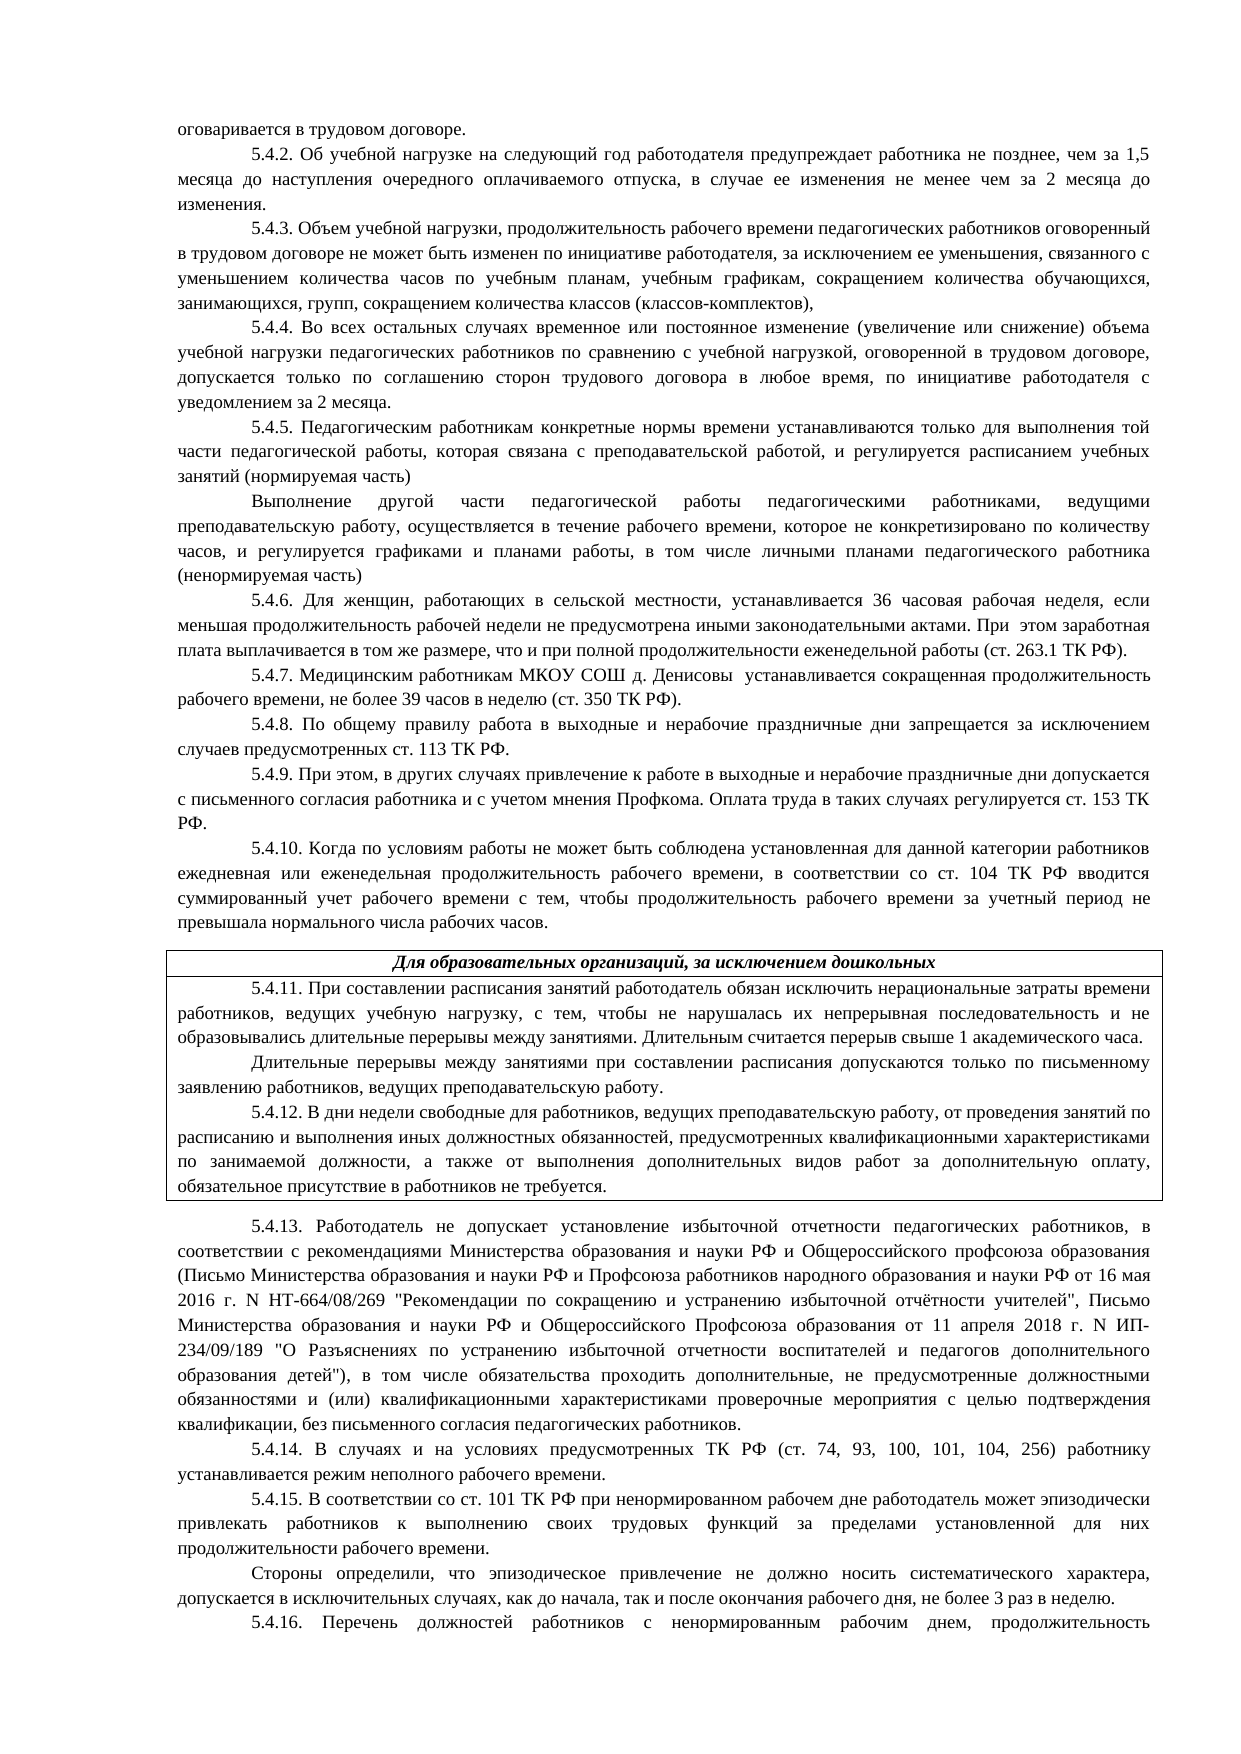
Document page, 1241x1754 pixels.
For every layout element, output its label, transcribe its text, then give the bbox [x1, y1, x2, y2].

text 5.4.5. Педагогическим работникам конкретные нормы времени устанавливаются только для выполнения той части педагогической работы, которая связана с преподавательской работой, и регулируется расписанием учебных занятий (нормируемая часть) [177, 416, 1152, 440]
text 5.4.5. Педагогическим работникам конкретные нормы времени устанавливаются только для выполнения той части педагогической работы, которая связана с преподавательской работой, и регулируется расписанием учебных занятий (нормируемая часть) [177, 462, 1152, 487]
text 5.4.13. Работодатель не допускает установление избыточной отчетности педагогических работников, в соответствии с рекомендациями Министерства образования и науки РФ и Общероссийского профсоюза образования (Письмо Министерства образования и науки РФ и Профсоюза работников народного образования и науки РФ от 16 мая 2016 г. N НТ-664/08/269 "Рекомендации по сокращению и устранению избыточной отчётности учителей", Письмо Министерства образования и науки РФ и Общероссийского Профсоюза образования от 11 апреля 2018 г. N ИП-234/09/189 "О Разъяснениях по устранению избыточной отчетности воспитателей и педагогов дополнительного образования детей"), в том числе обязательства проходить дополнительные, не предусмотренные должностными обязанностями и (или) квалификационными характеристиками проверочные мероприятия с целью подтверждения квалификации, без письменного согласия педагогических работников. [177, 1360, 1152, 1435]
text 5.4.4. Во всех остальных случаях временное или постоянное изменение (увеличение или снижение) объема учебной нагрузки педагогических работников по сравнению с учебной нагрузкой, оговоренной в трудовом договоре, допускается только по соглашению сторон трудового договора в любое время, по инициативе работодателя с уведомлением за 2 месяца. [177, 316, 1152, 341]
text Выполнение другой части педагогической работы педагогическими работниками, ведущими преподавательскую работу, осуществляется в течение рабочего времени, которое не конкретизировано по количеству часов, и регулируется графиками и планами работы, в том числе личными планами педагогического работника (ненормируемая часть) [177, 561, 1152, 586]
text 5.4.7. Медицинским работникам МКОУ СОШ д. Денисовы устанавливается сокращенная продолжительность рабочего времени, не более 39 часов в неделю (ст. 350 ТК РФ). [177, 663, 1152, 710]
text 5.4.10. Когда по условиям работы не может быть соблюдена установленная для данной категории работников ежедневная или еженедельная продолжительность рабочего времени, в соответствии со ст. 104 ТК РФ вводится суммированный учет рабочего времени с тем, чтобы продолжительность рабочего времени за учетный период не превышала нормального числа рабочих часов. [177, 908, 1152, 933]
text 5.4.9. При этом, в других случаях привлечение к работе в выходные и нерабочие праздничные дни допускается с письменного согласия работника и с учетом мнения Профкома. Оплата труда в таких случаях регулируется ст. 153 ТК РФ. [177, 809, 1152, 834]
text 5.4.3. Объем учебной нагрузки, продолжительность рабочего времени педагогических работников оговоренный в трудовом договоре не может быть изменен по инициативе работодателя, за исключением ее уменьшения, связанного с уменьшением количества часов по учебным планам, учебным графикам, сокращением количества обучающихся, занимающихся, групп, сокращением количества классов (классов-комплектов), [177, 217, 1152, 242]
text 5.4.10. Когда по условиям работы не может быть соблюдена установленная для данной категории работников ежедневная или еженедельная продолжительность рабочего времени, в соответствии со ст. 104 ТК РФ вводится суммированный учет рабочего времени с тем, чтобы продолжительность рабочего времени за учетный период не превышала нормального числа рабочих часов. [177, 837, 1152, 862]
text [177, 1611, 1152, 1633]
table_cell 5.4.11. При составлении расписания занятий работодатель обязан исключить нерациональные затраты времени работников, ведущих учебную нагрузку, с тем, чтобы не нарушалась их непрерывная последовательность и не образовывались длительные перерывы между занятиями. Длительным считается перерыв свыше 1 академического часа. Длительные перерывы между занятиями при составлении расписания допускаются только по письменному заявлению работников, ведущих преподавательскую работу. 5.4.12. В дни недели свободные для работников, ведущих преподавательскую работу, от проведения занятий по расписанию и выполнения иных должностных обязанностей, предусмотренных квалификационными характеристиками по занимаемой должности, а также от выполнения дополнительных видов работ за дополнительную оплату, обязательное присутствие в работников не требуется. [167, 977, 1162, 1200]
text Стороны определили, что эпизодическое привлечение не должно носить систематического характера, допускается в исключительных случаях, как до начала, так и после окончания рабочего дня, не более 3 раз в неделю. [177, 1562, 1152, 1608]
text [177, 118, 1152, 140]
text 5.4.4. Во всех остальных случаях временное или постоянное изменение (увеличение или снижение) объема учебной нагрузки педагогических работников по сравнению с учебной нагрузкой, оговоренной в трудовом договоре, допускается только по соглашению сторон трудового договора в любое время, по инициативе работодателя с уведомлением за 2 месяца. [177, 388, 1152, 412]
text 5.4.8. По общему правилу работа в выходные и нерабочие праздничные дни запрещается за исключением случаев предусмотренных ст. 113 ТК РФ. [177, 713, 1152, 759]
text Выполнение другой части педагогической работы педагогическими работниками, ведущими преподавательскую работу, осуществляется в течение рабочего времени, которое не конкретизировано по количеству часов, и регулируется графиками и планами работы, в том числе личными планами педагогического работника (ненормируемая часть) [177, 490, 1152, 515]
text 5.4.3. Объем учебной нагрузки, продолжительность рабочего времени педагогических работников оговоренный в трудовом договоре не может быть изменен по инициативе работодателя, за исключением ее уменьшения, связанного с уменьшением количества часов по учебным планам, учебным графикам, сокращением количества обучающихся, занимающихся, групп, сокращением количества классов (классов-комплектов), [177, 288, 1152, 313]
text 5.4.14. В случаях и на условиях предусмотренных ТК РФ (ст. 74, 93, 100, 101, 104, 256) работнику устанавливается режим неполного рабочего времени. [177, 1438, 1152, 1484]
text 5.4.9. При этом, в других случаях привлечение к работе в выходные и нерабочие праздничные дни допускается с письменного согласия работника и с учетом мнения Профкома. Оплата труда в таких случаях регулируется ст. 153 ТК РФ. [177, 763, 1152, 788]
text 5.4.15. В соответствии со ст. 101 ТК РФ при ненормированном рабочем дне работодатель может эпизодически привлекать работников к выполнению своих трудовых функций за пределами установленной для них продолжительности рабочего времени. [177, 1487, 1152, 1559]
table_header Для образовательных организаций, за исключением дошкольных [167, 951, 1162, 976]
text 5.4.13. Работодатель не допускает установление избыточной отчетности педагогических работников, в соответствии с рекомендациями Министерства образования и науки РФ и Общероссийского профсоюза образования (Письмо Министерства образования и науки РФ и Профсоюза работников народного образования и науки РФ от 16 мая 2016 г. N НТ-664/08/269 "Рекомендации по сокращению и устранению избыточной отчётности учителей", Письмо Министерства образования и науки РФ и Общероссийского Профсоюза образования от 11 апреля 2018 г. N ИП-234/09/189 "О Разъяснениях по устранению избыточной отчетности воспитателей и педагогов дополнительного образования детей"), в том числе обязательства проходить дополнительные, не предусмотренные должностными обязанностями и (или) квалификационными характеристиками проверочные мероприятия с целью подтверждения квалификации, без письменного согласия педагогических работников. [177, 1215, 1152, 1314]
text 5.4.2. Об учебной нагрузке на следующий год работодателя предупреждает работника не позднее, чем за 1,5 месяца до наступления очередного оплачиваемого отпуска, в случае ее изменения не менее чем за 2 месяца до изменения. [177, 143, 1152, 214]
text 5.4.6. Для женщин, работающих в сельской местности, устанавливается 36 часовая рабочая неделя, если меньшая продолжительность рабочей недели не предусмотрена иными законодательными актами. При этом заработная плата выплачивается в том же размере, что и при полной продолжительности еженедельной работы (ст. 263.1 ТК РФ). [177, 589, 1152, 660]
